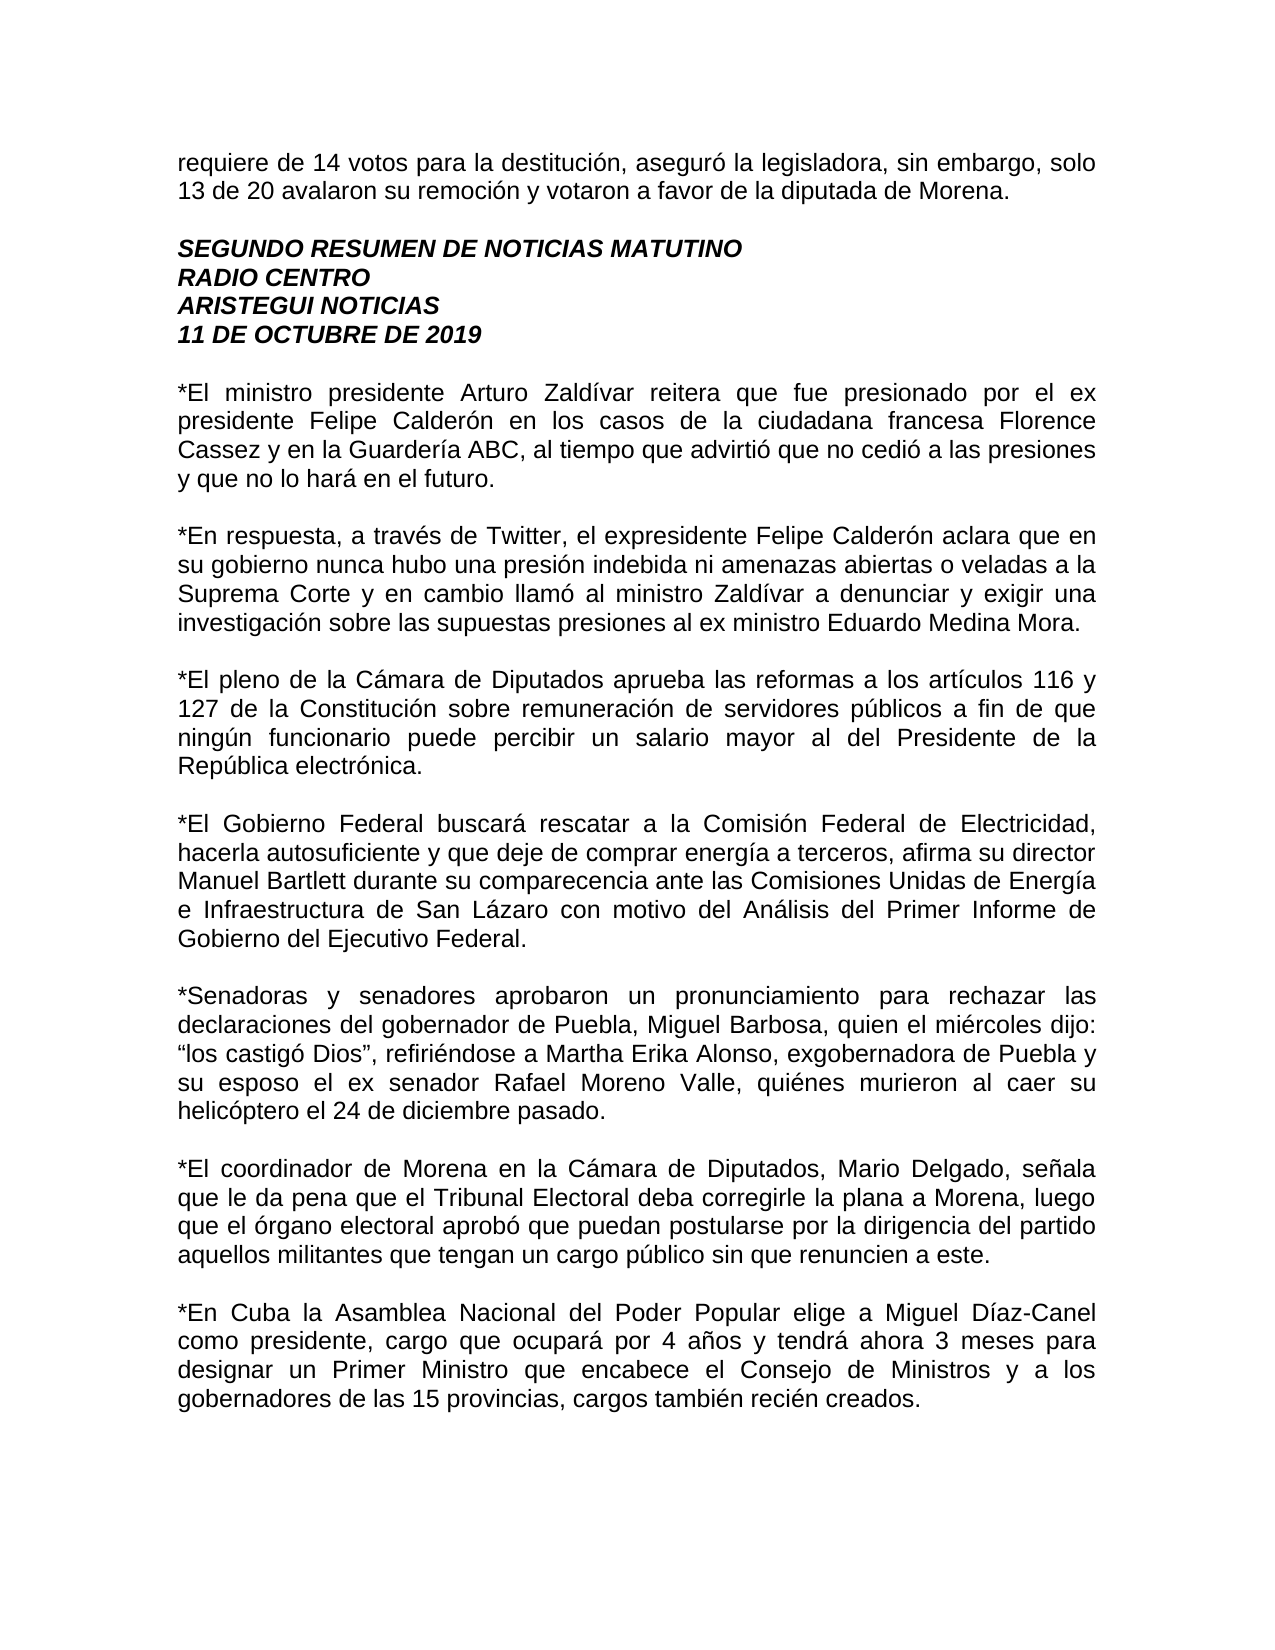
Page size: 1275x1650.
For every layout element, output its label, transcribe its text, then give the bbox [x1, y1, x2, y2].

text *El coordinador de Morena en la Cámara de Diputados, Mario Delgado, señala que le da pena que el Tribunal Electoral deba corregirle la plana a Morena, luego que el órgano electoral aprobó que puedan postularse por la dirigencia del partido aquellos militantes que tengan un cargo público sin que renuncien a este. [177, 1154, 1098, 1269]
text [177, 148, 1098, 205]
text *En respuesta, a través de Twitter, el expresidente Felipe Calderón aclara que en su gobierno nunca hubo una presión indebida ni amenazas abiertas o veladas a la Suprema Corte y en cambio llamó al ministro Zaldívar a denunciar y exigir una investigación sobre las supuestas presiones al ex ministro Eduardo Medina Mora. [177, 521, 1098, 636]
text *Senadoras y senadores aprobaron un pronunciamiento para rechazar las declaraciones del gobernador de Puebla, Miguel Barbosa, quien el miércoles dijo: “los castigó Dios”, refiriéndose a Martha Erika Alonso, exgobernadora de Puebla y su esposo el ex senador Rafael Moreno Valle, quiénes murieron al caer su helicóptero el 24 de diciembre pasado. [177, 981, 1098, 1125]
text *El pleno de la Cámara de Diputados aprueba las reformas a los artículos 116 y 127 de la Constitución sobre remuneración de servidores públicos a fin de que ningún funcionario puede percibir un salario mayor al del Presidente de la República electrónica. [177, 665, 1098, 780]
text 11 DE OCTUBRE DE 2019 [177, 320, 1098, 349]
text *El ministro presidente Arturo Zaldívar reitera que fue presionado por el ex presidente Felipe Calderón en los casos de la ciudadana francesa Florence Cassez y en la Guardería ABC, al tiempo que advirtió que no cedió a las presiones y que no lo hará en el futuro. [177, 378, 1098, 493]
text ARISTEGUI NOTICIAS [177, 291, 1098, 320]
text *En Cuba la Asamblea Nacional del Poder Popular elige a Miguel Díaz-Canel como presidente, cargo que ocupará por 4 años y tendrá ahora 3 meses para designar un Primer Ministro que encabece el Consejo de Ministros y a los gobernadores de las 15 provincias, cargos también recién creados. [177, 1298, 1098, 1413]
text RADIO CENTRO [177, 263, 1098, 291]
text *El Gobierno Federal buscará rescatar a la Comisión Federal de Electricidad, hacerla autosuficiente y que deje de comprar energía a terceros, afirma su director Manuel Bartlett durante su comparecencia ante las Comisiones Unidas de Energía e Infraestructura de San Lázaro con motivo del Análisis del Primer Informe de Gobierno del Ejecutivo Federal. [177, 809, 1098, 953]
text SEGUNDO RESUMEN DE NOTICIAS MATUTINO [177, 234, 1098, 263]
